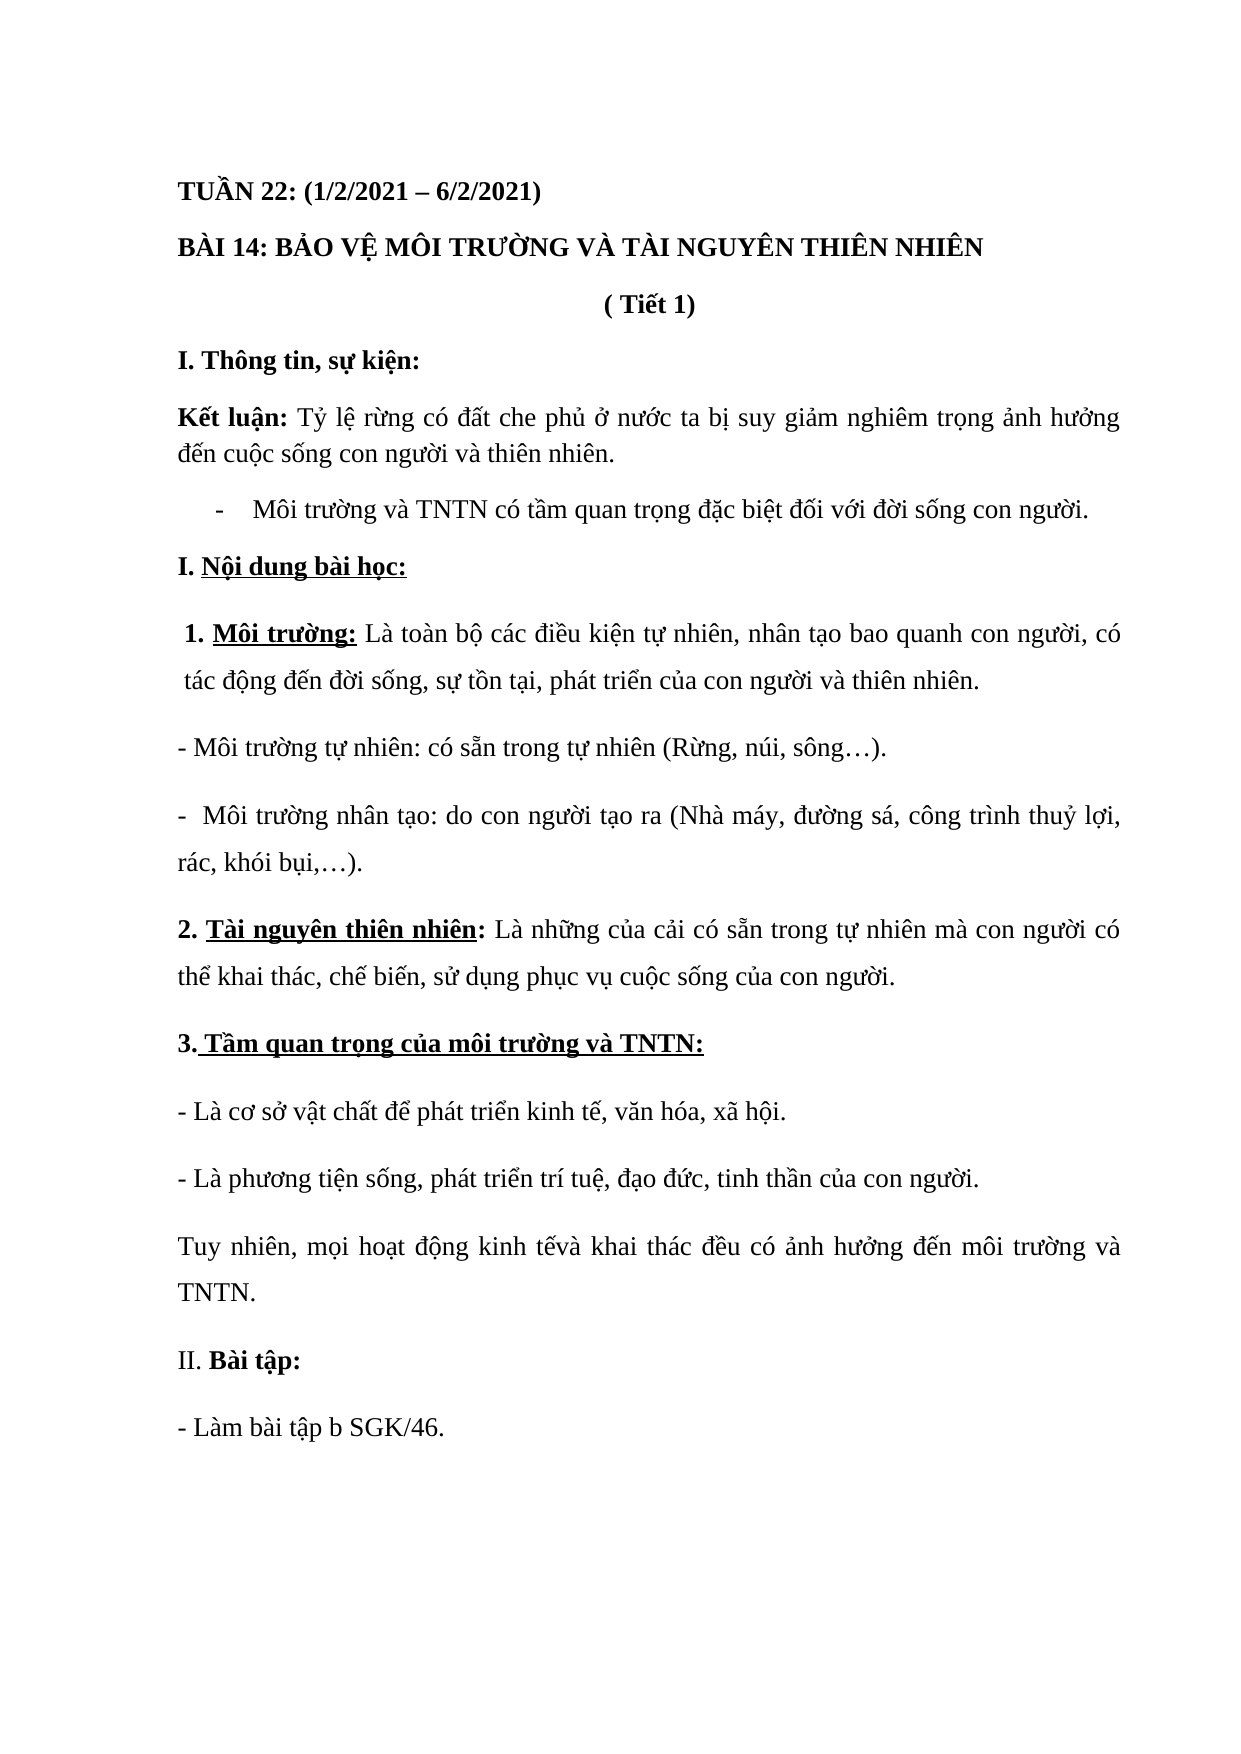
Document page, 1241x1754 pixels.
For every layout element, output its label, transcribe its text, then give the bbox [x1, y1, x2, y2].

text 1. Môi trường: Là toàn bộ các điều kiện tự nhiên, nhân tạo bao quanh con người, có tác động đến đời sống, sự tồn tại, phát triển của con người và thiên nhiên. [184, 617, 1122, 695]
text - Môi trường nhân tạo: do con người tạo ra (Nhà máy, đường sá, công trình thuỷ lợi, rác, khói bụi,…). [177, 799, 1122, 877]
text 3. Tầm quan trọng của môi trường và TNTN: [177, 1027, 1122, 1058]
text - Là phương tiện sống, phát triển trí tuệ, đạo đức, tinh thần của con người. [177, 1162, 1122, 1193]
list Thông tin, sự kiện: [177, 344, 1122, 376]
list Bài tập: [177, 1344, 1122, 1375]
list Môi trường và TNTN có tầm quan trọng đặc biệt đối với đời sống con người. [215, 493, 1122, 524]
text BÀI 14: BẢO VỆ MÔI TRƯỜNG VÀ TÀI NGUYÊN THIÊN NHIÊN [177, 231, 1122, 262]
text TUẦN 22: (1/2/2021 – 6/2/2021) [177, 175, 1122, 206]
text 2. Tài nguyên thiên nhiên: Là những của cải có sẵn trong tự nhiên mà con người có thể khai thác, chế biến, sử dụng phục vụ cuộc sống của con người. [177, 913, 1122, 991]
text - Môi trường tự nhiên: có sẵn trong tự nhiên (Rừng, núi, sông…). [177, 731, 1122, 763]
text Tuy nhiên, mọi hoạt động kinh tếvà khai thác đều có ảnh hưởng đến môi trường và TNTN. [177, 1230, 1122, 1308]
list Nội dung bài học: [177, 550, 1122, 581]
text ( Tiết 1) [177, 288, 1122, 319]
text Kết luận: Tỷ lệ rừng có đất che phủ ở nước ta bị suy giảm nghiêm trọng ảnh hưởng đến cuộc sống con người và thiên nhiên. [177, 401, 1122, 468]
text - Là cơ sở vật chất để phát triển kinh tế, văn hóa, xã hội. [177, 1095, 1122, 1126]
text - Làm bài tập b SGK/46. [177, 1411, 1122, 1443]
